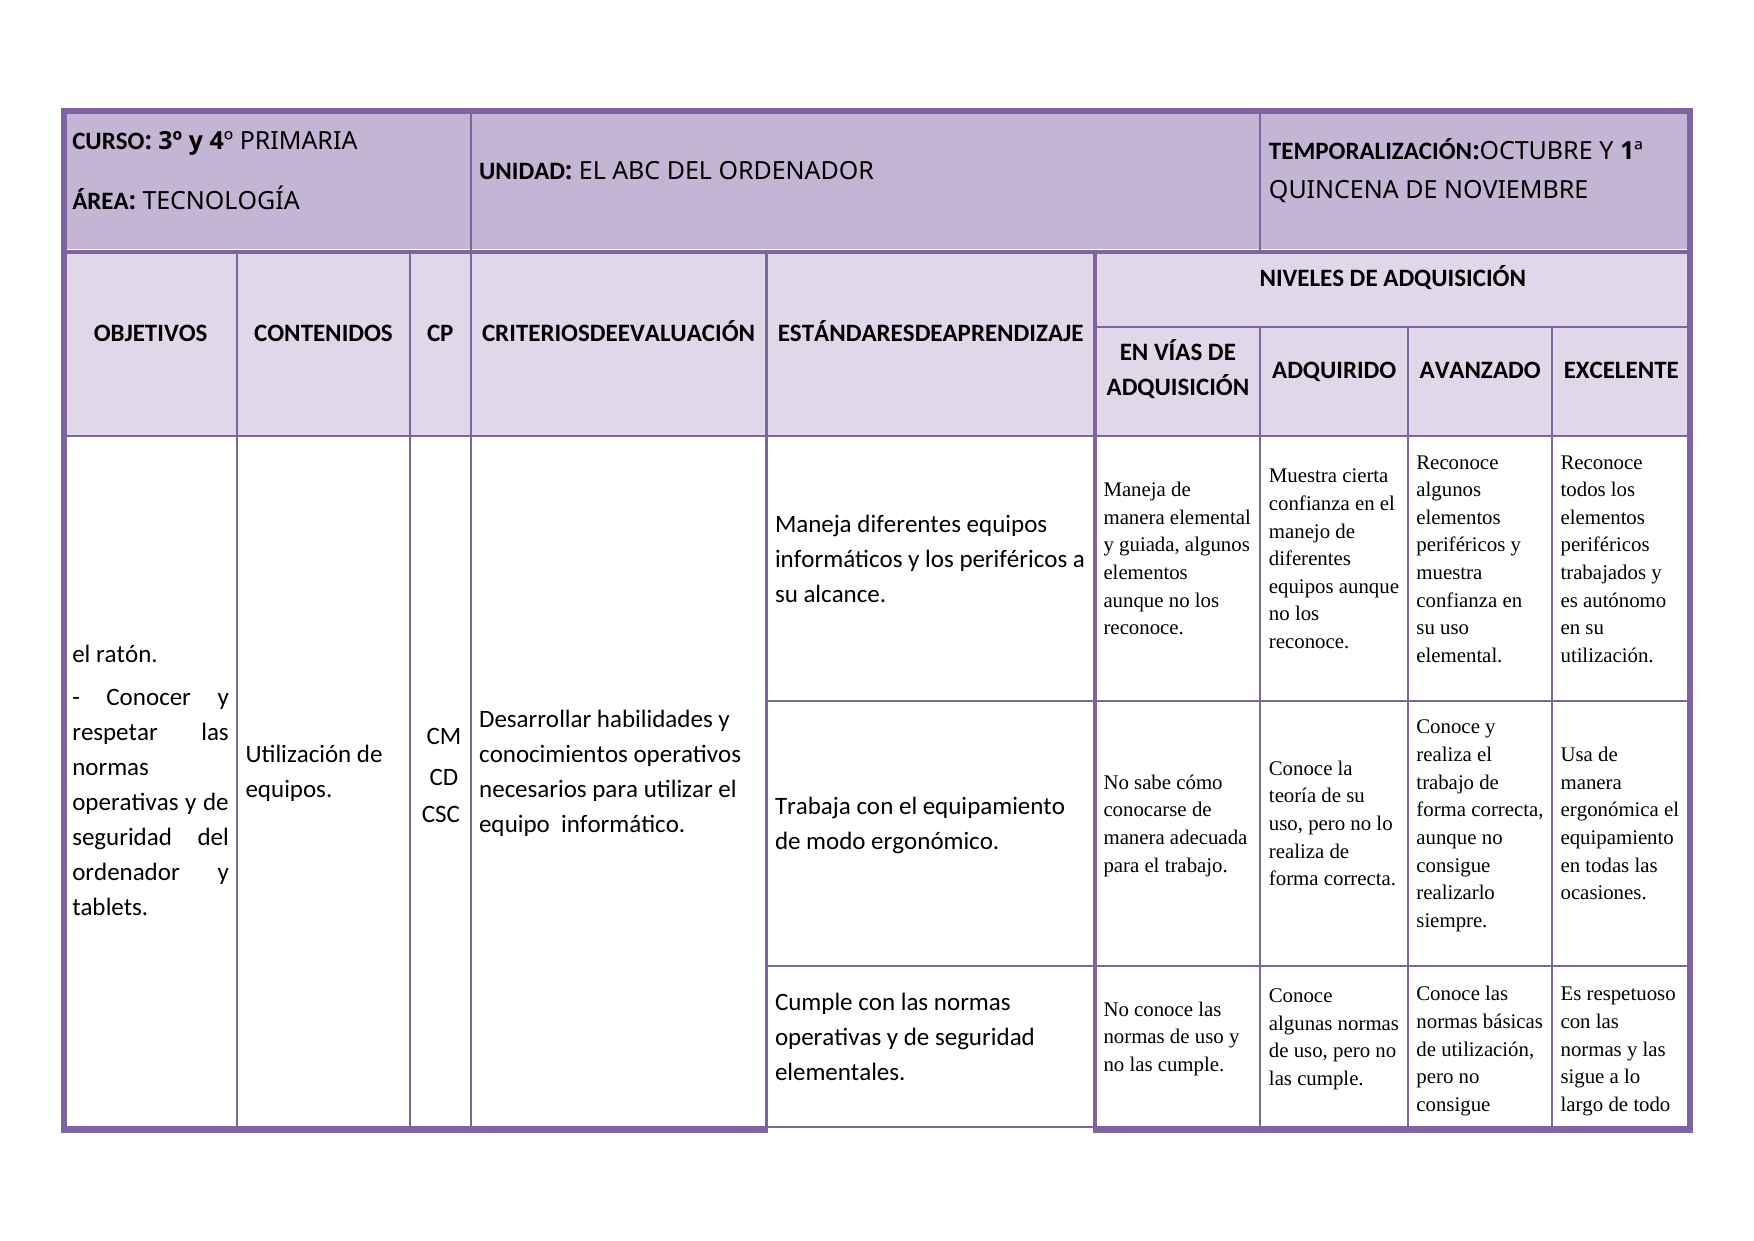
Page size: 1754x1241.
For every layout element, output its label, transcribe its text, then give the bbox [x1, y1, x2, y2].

table_cell Conoce y realiza el trabajo de forma correcta, aunque no consigue realizarlo siempre. [1409, 702, 1551, 965]
table_cell CRITERIOSDEEVALUACIÓN [472, 254, 765, 435]
table_header UNIDAD: EL ABC DEL ORDENADOR [472, 114, 1259, 249]
table_cell ESTÁNDARESDEAPRENDIZAJE [768, 254, 1093, 435]
table_cell Muestra cierta confianza en el manejo de diferentes equipos aunque no los reconoce. [1261, 437, 1407, 700]
table_header TEMPORALIZACIÓN:OCTUBRE Y 1ª QUINCENA DE NOVIEMBRE [1261, 114, 1687, 249]
table_cell Maneja de manera elemental y guiada, algunos elementos aunque no los reconoce. [1097, 437, 1259, 700]
table_cell No conoce las normas de uso y no las cumple. [1097, 967, 1259, 1126]
table_cell Conoce la teoría de su uso, pero no lo realiza de forma correcta. [1261, 702, 1407, 965]
table_cell CP [411, 254, 470, 435]
table_cell Trabaja con el equipamiento de modo ergonómico. [768, 702, 1093, 965]
table_cell Cumple con las normas operativas y de seguridad elementales. [768, 967, 1093, 1126]
table_cell CM CD CSC [411, 437, 470, 1126]
table_cell Reconoce todos los elementos periféricos trabajados y es autónomo en su utilización. [1553, 437, 1687, 700]
table_cell NIVELES DE ADQUISICIÓN [1097, 254, 1687, 326]
table_header CURSO: 3º y 4º PRIMARIA ÁREA: TECNOLOGÍA [67, 114, 470, 249]
table_cell No sabe cómo conocarse de manera adecuada para el trabajo. [1097, 702, 1259, 965]
table_cell Reconoce algunos elementos periféricos y muestra confianza en su uso elemental. [1409, 437, 1551, 700]
table_cell Es respetuoso con las normas y las sigue a lo largo de todo el trabajo. [1553, 967, 1687, 1126]
table_cell AVANZADO [1409, 328, 1551, 435]
table_cell Usa de manera ergonómica el equipamiento en todas las ocasiones. [1553, 702, 1687, 965]
table_cell Conoce las normas básicas de utilización, pero no consigue cumplirlas durante todo el proceso. [1409, 967, 1551, 1126]
table_cell Conoce algunas normas de uso, pero no las cumple. [1261, 967, 1407, 1126]
table_cell Desarrollar habilidades y conocimientos operativos necesarios para utilizar el equipo informático. [472, 437, 765, 1126]
table_cell Maneja diferentes equipos informáticos y los periféricos a su alcance. [768, 437, 1093, 700]
table_cell ADQUIRIDO [1261, 328, 1407, 435]
table_cell OBJETIVOS [67, 254, 236, 435]
table_cell EN VÍAS DE ADQUISICIÓN [1097, 328, 1259, 435]
table_cell Utilización de equipos. [238, 437, 409, 1126]
table_cell - Conocer las partes de un ordenador y tablet (pantalla, teclado, ratón...) - Aprender a apagar y encender un ordenador. - Aprender a utilizar correctamente el ratón. - Conocer y respetar las normas operativas y de seguridad del ordenador y tablets. [67, 437, 236, 1126]
table_cell CONTENIDOS [238, 254, 409, 435]
table_cell EXCELENTE [1553, 328, 1687, 435]
